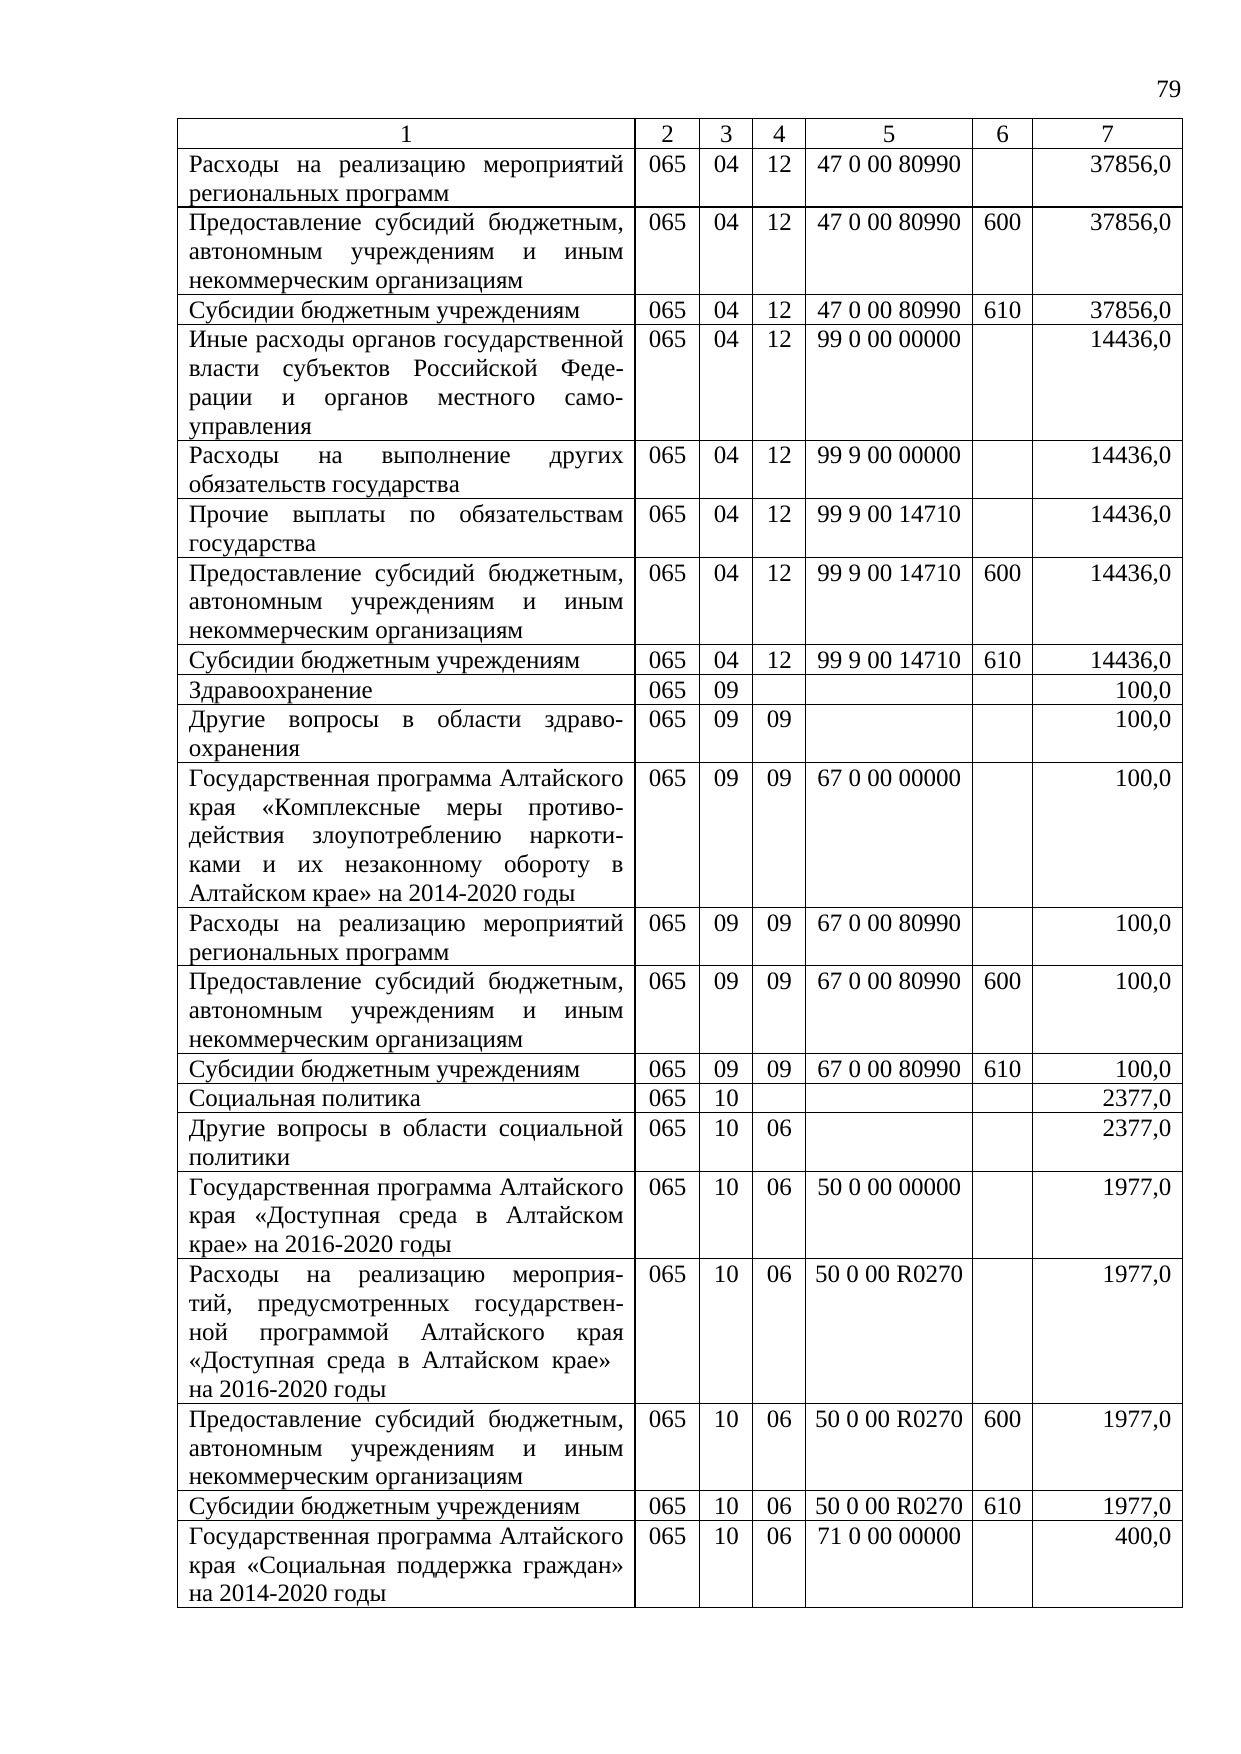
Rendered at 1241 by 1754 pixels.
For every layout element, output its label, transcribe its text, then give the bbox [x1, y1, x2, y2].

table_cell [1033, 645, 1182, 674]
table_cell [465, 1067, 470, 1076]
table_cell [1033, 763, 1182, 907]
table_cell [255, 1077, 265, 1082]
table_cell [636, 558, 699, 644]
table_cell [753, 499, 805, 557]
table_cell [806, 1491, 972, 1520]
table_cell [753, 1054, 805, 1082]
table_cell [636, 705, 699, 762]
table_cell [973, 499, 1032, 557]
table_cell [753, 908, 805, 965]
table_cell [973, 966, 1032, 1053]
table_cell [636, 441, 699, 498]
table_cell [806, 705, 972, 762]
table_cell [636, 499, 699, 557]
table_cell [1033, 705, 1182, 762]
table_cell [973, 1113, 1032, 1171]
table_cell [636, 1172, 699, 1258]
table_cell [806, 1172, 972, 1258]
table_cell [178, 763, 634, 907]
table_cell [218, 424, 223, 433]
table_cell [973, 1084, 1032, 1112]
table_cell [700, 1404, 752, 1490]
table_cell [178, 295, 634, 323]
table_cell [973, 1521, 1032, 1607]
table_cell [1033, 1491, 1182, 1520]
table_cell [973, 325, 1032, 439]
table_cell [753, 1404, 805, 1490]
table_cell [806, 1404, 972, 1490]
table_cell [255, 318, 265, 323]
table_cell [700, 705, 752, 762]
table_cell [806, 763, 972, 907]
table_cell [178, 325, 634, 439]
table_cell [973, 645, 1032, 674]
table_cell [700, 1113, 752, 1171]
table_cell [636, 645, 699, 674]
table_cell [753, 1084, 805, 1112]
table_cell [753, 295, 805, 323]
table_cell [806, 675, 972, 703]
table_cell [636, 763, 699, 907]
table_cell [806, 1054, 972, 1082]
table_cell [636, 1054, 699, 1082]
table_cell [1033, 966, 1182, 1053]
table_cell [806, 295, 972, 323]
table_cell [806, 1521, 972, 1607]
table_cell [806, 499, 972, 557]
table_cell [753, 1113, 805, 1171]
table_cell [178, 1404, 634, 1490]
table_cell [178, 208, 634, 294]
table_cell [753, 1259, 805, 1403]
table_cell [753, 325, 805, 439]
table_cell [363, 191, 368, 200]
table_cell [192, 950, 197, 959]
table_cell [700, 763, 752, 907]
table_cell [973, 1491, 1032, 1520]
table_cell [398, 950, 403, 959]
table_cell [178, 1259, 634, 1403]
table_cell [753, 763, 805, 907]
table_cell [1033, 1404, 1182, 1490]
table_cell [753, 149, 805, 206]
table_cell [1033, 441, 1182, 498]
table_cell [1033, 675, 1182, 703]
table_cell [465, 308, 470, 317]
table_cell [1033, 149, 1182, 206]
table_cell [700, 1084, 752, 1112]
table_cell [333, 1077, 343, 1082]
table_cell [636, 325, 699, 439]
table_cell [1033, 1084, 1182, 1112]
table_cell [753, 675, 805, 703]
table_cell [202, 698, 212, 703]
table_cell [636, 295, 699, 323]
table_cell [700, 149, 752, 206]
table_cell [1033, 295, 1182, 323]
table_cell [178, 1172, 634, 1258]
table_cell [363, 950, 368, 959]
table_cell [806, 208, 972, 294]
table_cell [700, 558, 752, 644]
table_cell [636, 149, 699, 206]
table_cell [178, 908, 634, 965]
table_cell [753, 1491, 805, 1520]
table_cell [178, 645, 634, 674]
table_header 2 [636, 119, 699, 148]
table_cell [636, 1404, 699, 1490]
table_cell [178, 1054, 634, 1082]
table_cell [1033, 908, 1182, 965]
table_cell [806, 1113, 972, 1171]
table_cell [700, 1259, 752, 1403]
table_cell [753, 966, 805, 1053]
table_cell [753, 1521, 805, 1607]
table_header 1 [178, 119, 634, 148]
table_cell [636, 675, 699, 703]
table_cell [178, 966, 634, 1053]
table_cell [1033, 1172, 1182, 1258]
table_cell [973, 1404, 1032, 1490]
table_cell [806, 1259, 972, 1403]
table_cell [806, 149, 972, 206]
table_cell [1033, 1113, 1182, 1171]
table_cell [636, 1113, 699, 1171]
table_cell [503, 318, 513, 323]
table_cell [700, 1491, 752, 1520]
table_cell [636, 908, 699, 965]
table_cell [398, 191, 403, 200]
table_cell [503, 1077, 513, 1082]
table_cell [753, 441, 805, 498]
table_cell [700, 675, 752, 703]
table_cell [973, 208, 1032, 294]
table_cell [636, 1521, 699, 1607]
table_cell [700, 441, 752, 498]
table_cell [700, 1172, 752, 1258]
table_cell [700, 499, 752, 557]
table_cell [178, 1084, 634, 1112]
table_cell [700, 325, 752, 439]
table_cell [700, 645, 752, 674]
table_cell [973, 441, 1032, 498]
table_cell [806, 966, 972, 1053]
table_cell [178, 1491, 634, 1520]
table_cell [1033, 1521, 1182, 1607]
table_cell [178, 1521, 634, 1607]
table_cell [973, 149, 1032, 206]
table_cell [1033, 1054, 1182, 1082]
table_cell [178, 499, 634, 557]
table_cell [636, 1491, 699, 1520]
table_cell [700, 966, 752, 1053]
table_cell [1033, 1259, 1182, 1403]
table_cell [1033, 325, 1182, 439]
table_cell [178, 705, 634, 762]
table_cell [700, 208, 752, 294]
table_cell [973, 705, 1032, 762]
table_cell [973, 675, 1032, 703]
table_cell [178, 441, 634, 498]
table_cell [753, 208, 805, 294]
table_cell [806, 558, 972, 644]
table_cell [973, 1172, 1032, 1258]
table_header 7 [1033, 119, 1182, 148]
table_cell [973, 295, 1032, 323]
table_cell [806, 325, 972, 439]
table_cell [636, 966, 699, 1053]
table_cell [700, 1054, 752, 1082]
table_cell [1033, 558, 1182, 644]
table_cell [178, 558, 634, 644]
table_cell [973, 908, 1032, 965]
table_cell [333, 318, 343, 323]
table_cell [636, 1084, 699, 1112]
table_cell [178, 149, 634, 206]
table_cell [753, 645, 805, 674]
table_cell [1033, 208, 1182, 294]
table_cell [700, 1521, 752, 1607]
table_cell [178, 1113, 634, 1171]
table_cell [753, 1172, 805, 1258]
table_header 6 [973, 119, 1032, 148]
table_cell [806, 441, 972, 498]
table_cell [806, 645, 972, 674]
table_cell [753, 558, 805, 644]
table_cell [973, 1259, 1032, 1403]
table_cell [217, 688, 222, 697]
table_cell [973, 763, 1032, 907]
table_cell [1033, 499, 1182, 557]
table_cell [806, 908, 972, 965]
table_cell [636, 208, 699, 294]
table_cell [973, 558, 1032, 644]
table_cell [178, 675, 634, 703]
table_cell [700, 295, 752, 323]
table_header 5 [806, 119, 972, 148]
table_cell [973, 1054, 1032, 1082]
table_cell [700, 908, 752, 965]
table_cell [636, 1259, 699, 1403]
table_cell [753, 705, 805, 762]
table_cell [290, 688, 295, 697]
table_header 4 [753, 119, 805, 148]
table_header 3 [700, 119, 752, 148]
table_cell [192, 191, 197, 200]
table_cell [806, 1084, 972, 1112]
